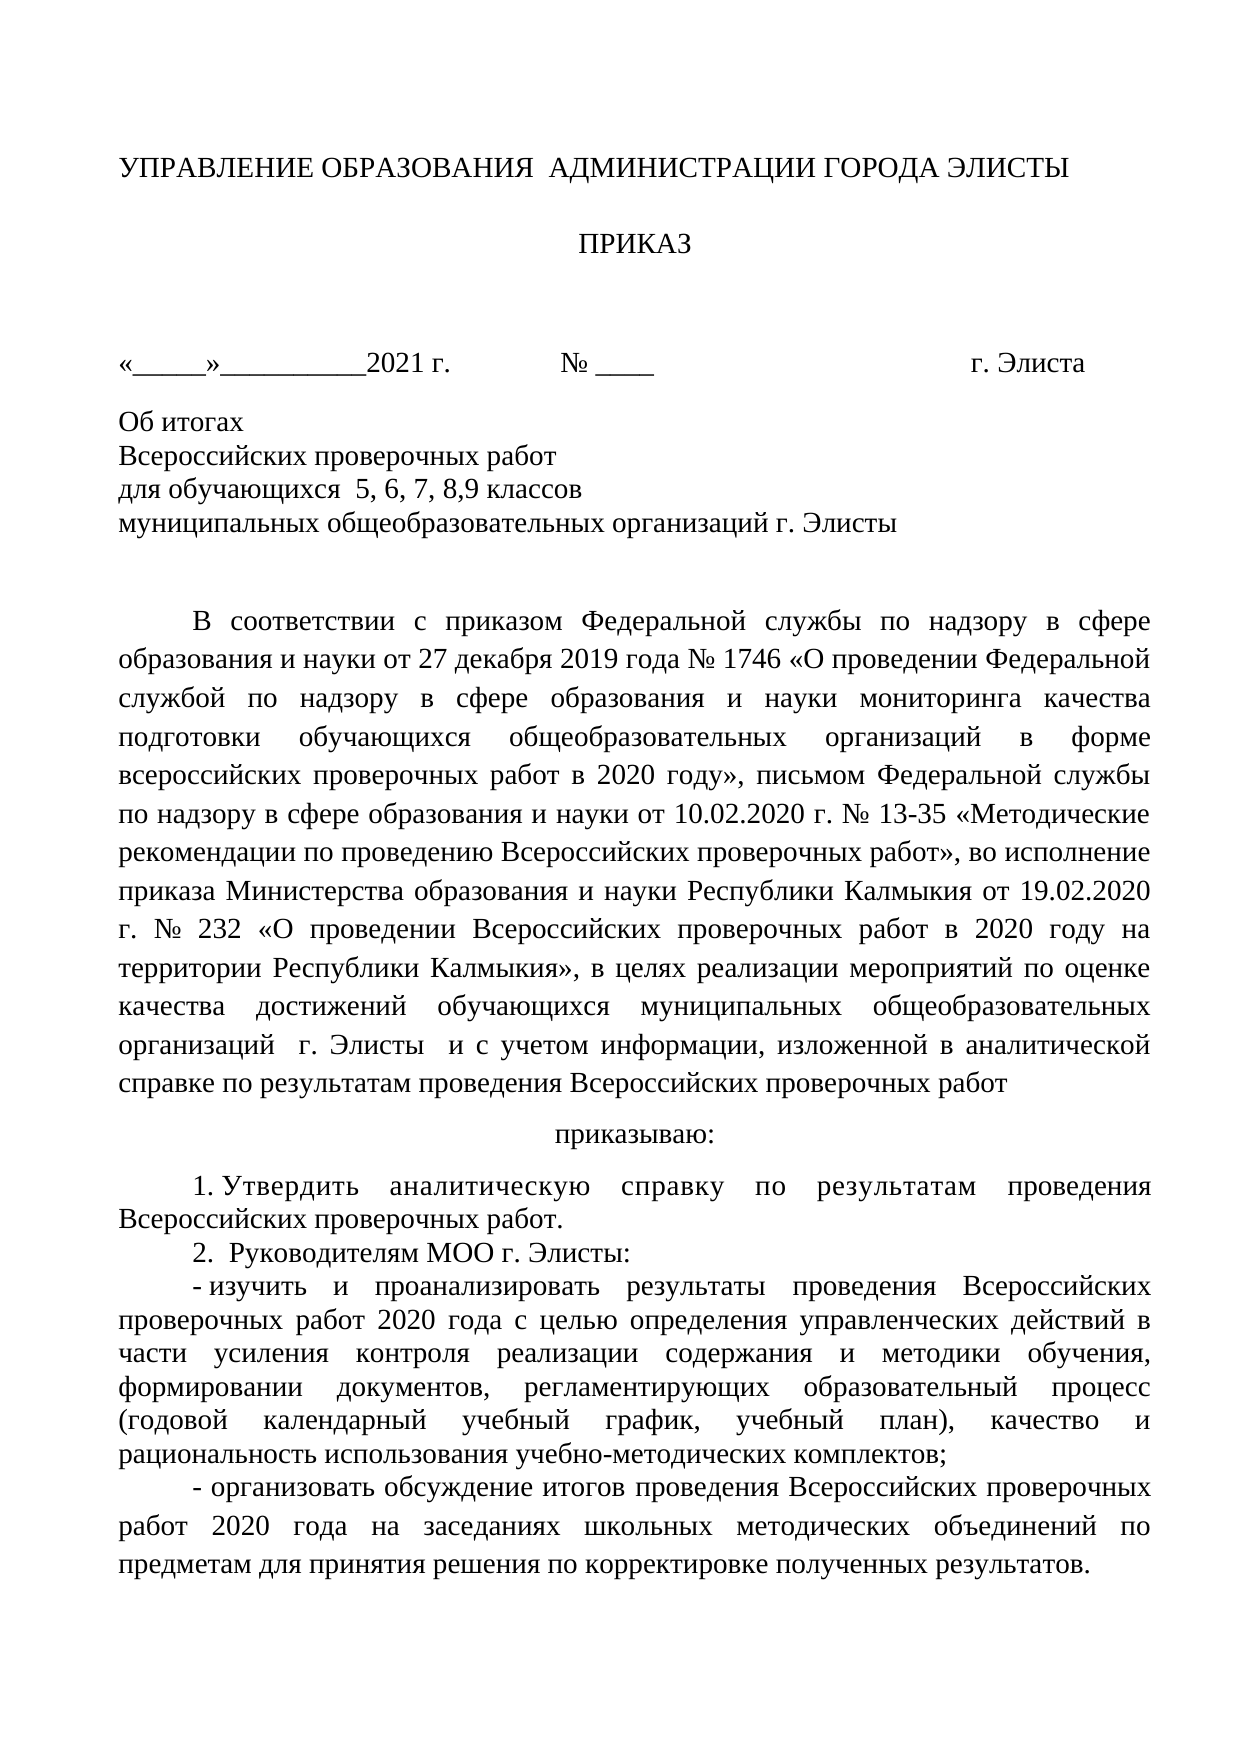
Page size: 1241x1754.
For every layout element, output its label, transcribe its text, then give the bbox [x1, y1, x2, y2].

text для обучающихся 5, 6, 7, 8,9 классов [118, 472, 1152, 505]
text В соответствии с приказом Федеральной службы по надзору в сфере образования и науки от 27 декабря 2019 года № 1746 «О проведении Федеральной службой по надзору в сфере образования и науки мониторинга качества подготовки обучающихся общеобразовательных организаций в форме всероссийских проверочных работ в 2020 году», письмом Федеральной службы по надзору в сфере образования и науки от 10.02.2020 г. № 13-35 «Методические рекомендации по проведению Всероссийских проверочных работ», во исполнение приказа Министерства образования и науки Республики Калмыкия от 19.02.2020 г. № 232 «О проведении Всероссийских проверочных работ в 2020 году на территории Республики Калмыкия», в целях реализации мероприятий по оценке качества достижений обучающихся муниципальных общеобразовательных организаций г. Элисты и с учетом информации, изложенной в аналитической справке по результатам проведения Всероссийских проверочных работ [118, 603, 1152, 1099]
text - изучить и проанализировать результаты проведения Всероссийских проверочных работ 2020 года с целью определения управленческих действий в части усиления контроля реализации содержания и методики обучения, формировании документов, регламентирующих образовательный процесс (годовой календарный учебный график, учебный план), качество и рациональность использования учебно-методических комплектов; [118, 1268, 1152, 1469]
text УПРАВЛЕНИЕ ОБРАЗОВАНИЯ АДМИНИСТРАЦИИ ГОРОДА ЭЛИСТЫ [118, 150, 1152, 184]
text муниципальных общеобразовательных организаций г. Элисты [118, 505, 1152, 539]
text - организовать обсуждение итогов проведения Всероссийских проверочных работ 2020 года на заседаниях школьных методических объединений по предметам для принятия решения по корректировке полученных результатов. [118, 1469, 1152, 1580]
text ПРИКАЗ [118, 226, 1152, 260]
text Об итогах [118, 404, 1152, 438]
text 1. Утвердить аналитическую справку по результатам проведения Всероссийских проверочных работ. [118, 1168, 1152, 1235]
text «_____»__________2021 г. № ____ г. Элиста [118, 345, 1152, 379]
text приказываю: [118, 1117, 1152, 1150]
text 2. Руководителям МОО г. Элисты: [118, 1235, 1152, 1268]
text Всероссийских проверочных работ [118, 438, 1152, 472]
